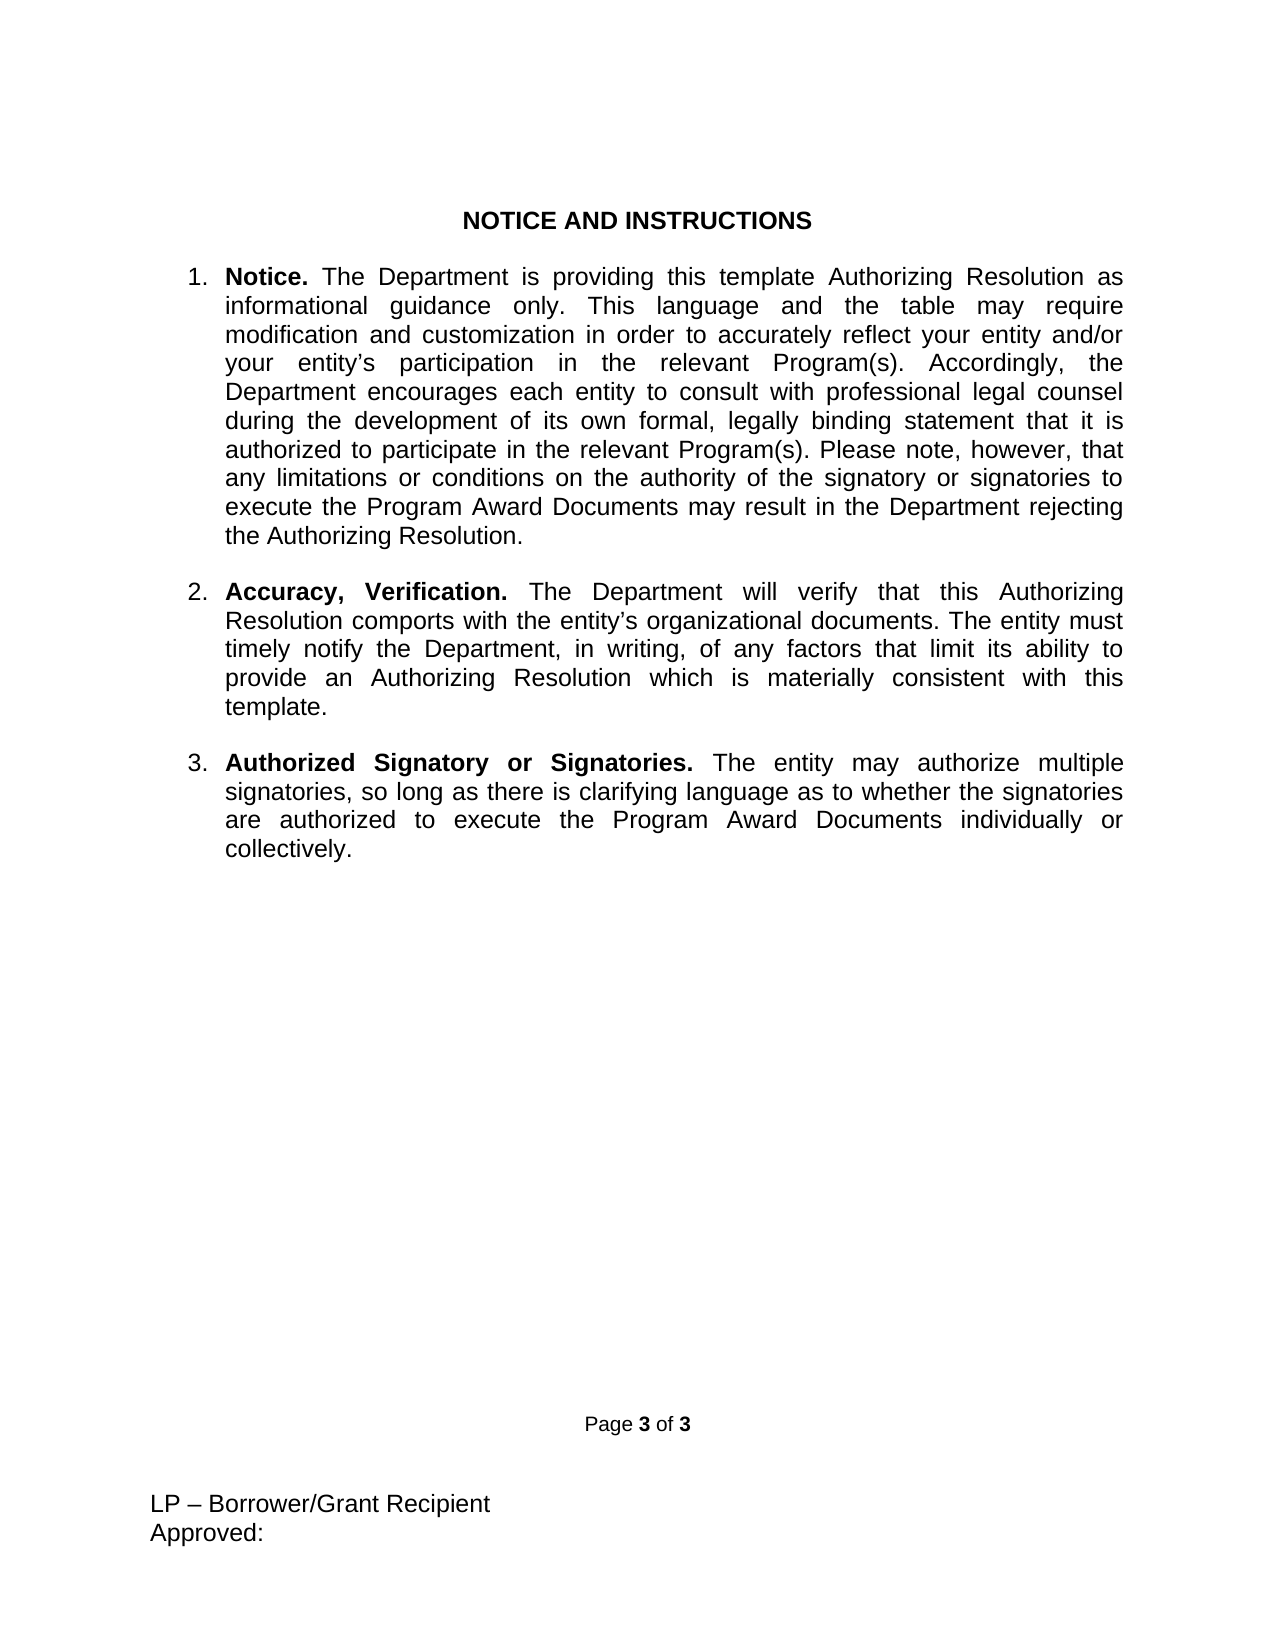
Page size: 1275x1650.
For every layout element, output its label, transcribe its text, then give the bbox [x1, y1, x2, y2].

list Notice. The Department is providing this template Authorizing Resolution as informational guidance only. This language and the table may require modification and customization in order to accurately reflect your entity and/or your entity’s participation in the relevant Program(s). Accordingly, the Department encourages each entity to consult with professional legal counsel during the development of its own formal, legally binding statement that it is authorized to participate in the relevant Program(s). Please note, however, that any limitations or conditions on the authority of the signatory or signatories to execute the Program Award Documents may result in the Department rejecting the Authorizing Resolution. [187, 262, 1125, 549]
list Accuracy, Verification. The Department will verify that this Authorizing Resolution comports with the entity’s organizational documents. The entity must timely notify the Department, in writing, of any factors that limit its ability to provide an Authorizing Resolution which is materially consistent with this template. [187, 577, 1125, 721]
list Authorized Signatory or Signatories. The entity may authorize multiple signatories, so long as there is clarifying language as to whether the signatories are authorized to execute the Program Award Documents individually or collectively. [187, 748, 1125, 863]
text NOTICE AND INSTRUCTIONS [150, 207, 1125, 235]
